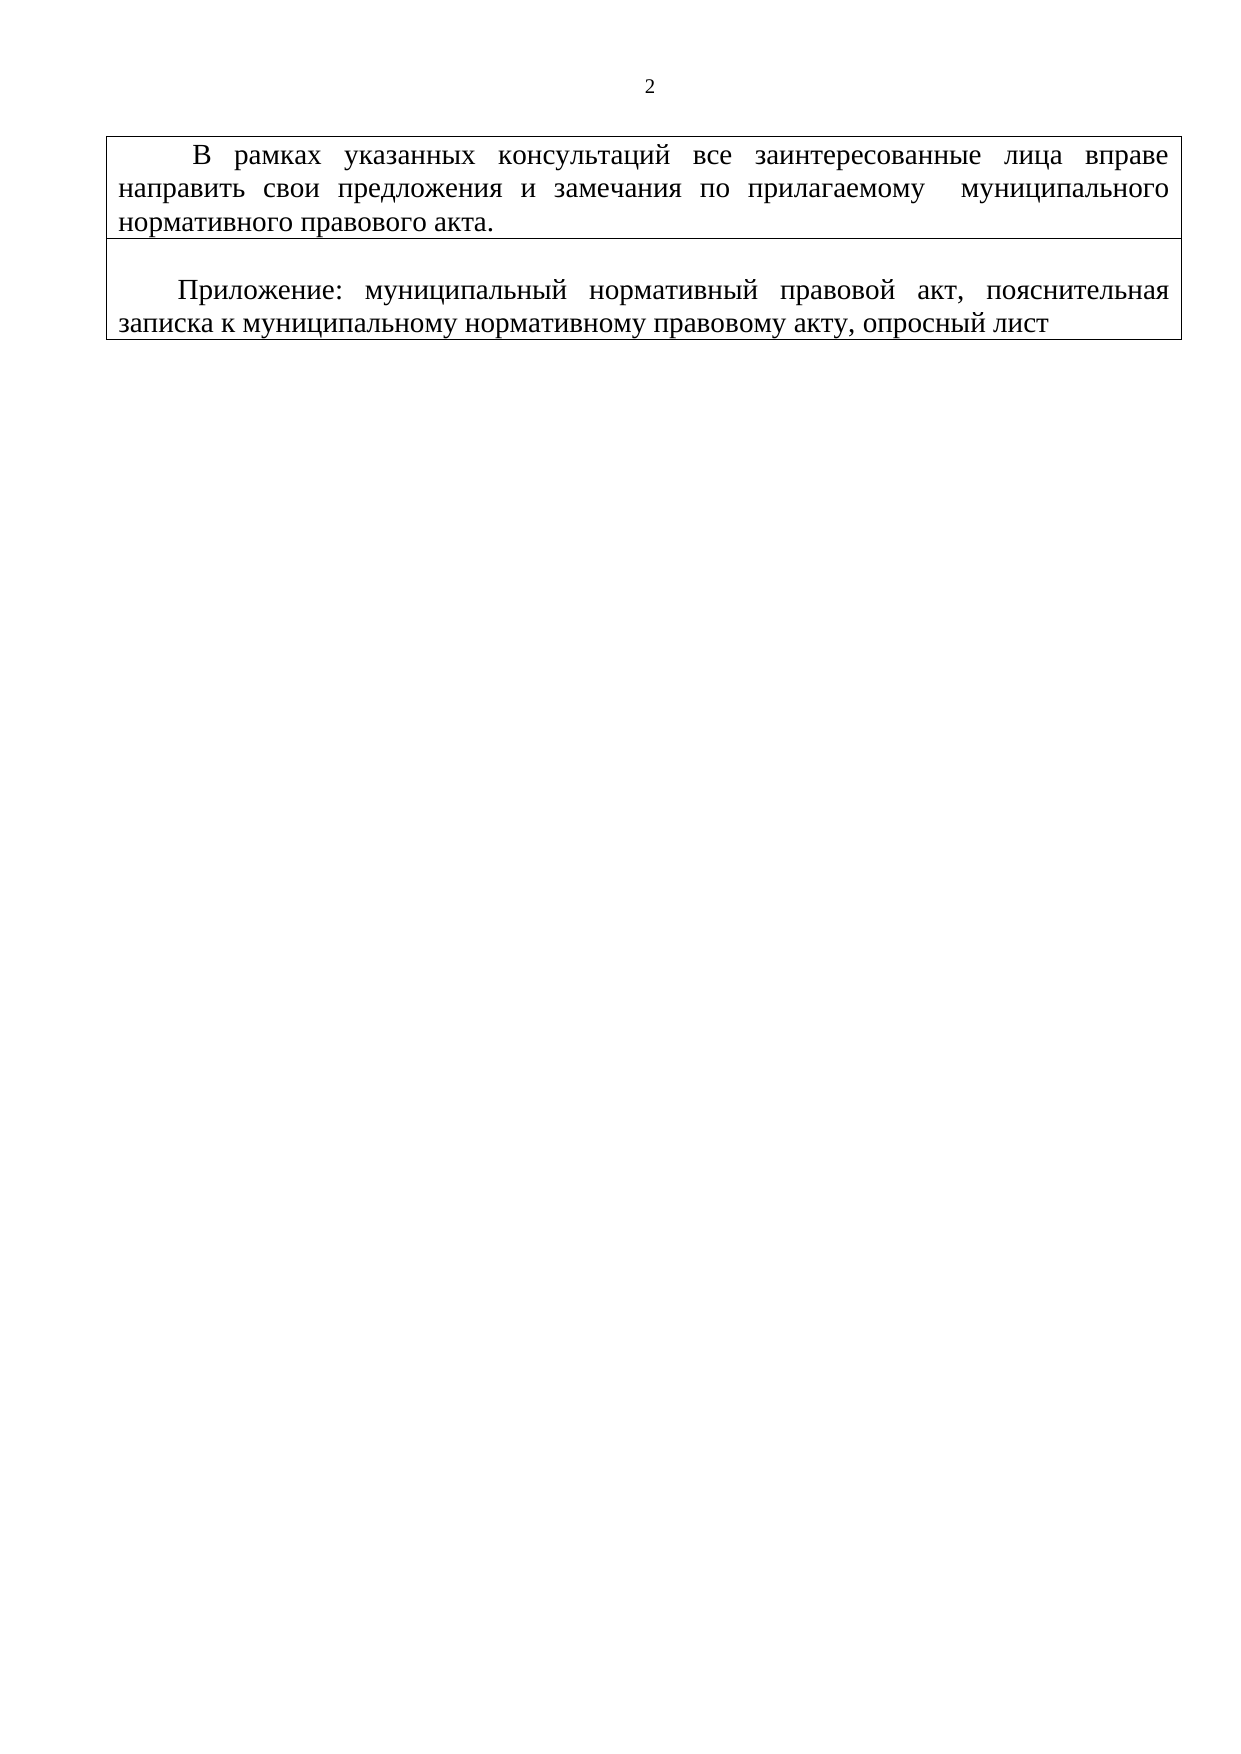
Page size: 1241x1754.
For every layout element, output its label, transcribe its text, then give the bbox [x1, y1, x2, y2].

table_cell Приложение: муниципальный нормативный правовой акт, пояснительная записка к муниципальному нормативному правовому акту, опросный лист [107, 239, 1181, 339]
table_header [107, 137, 1181, 237]
